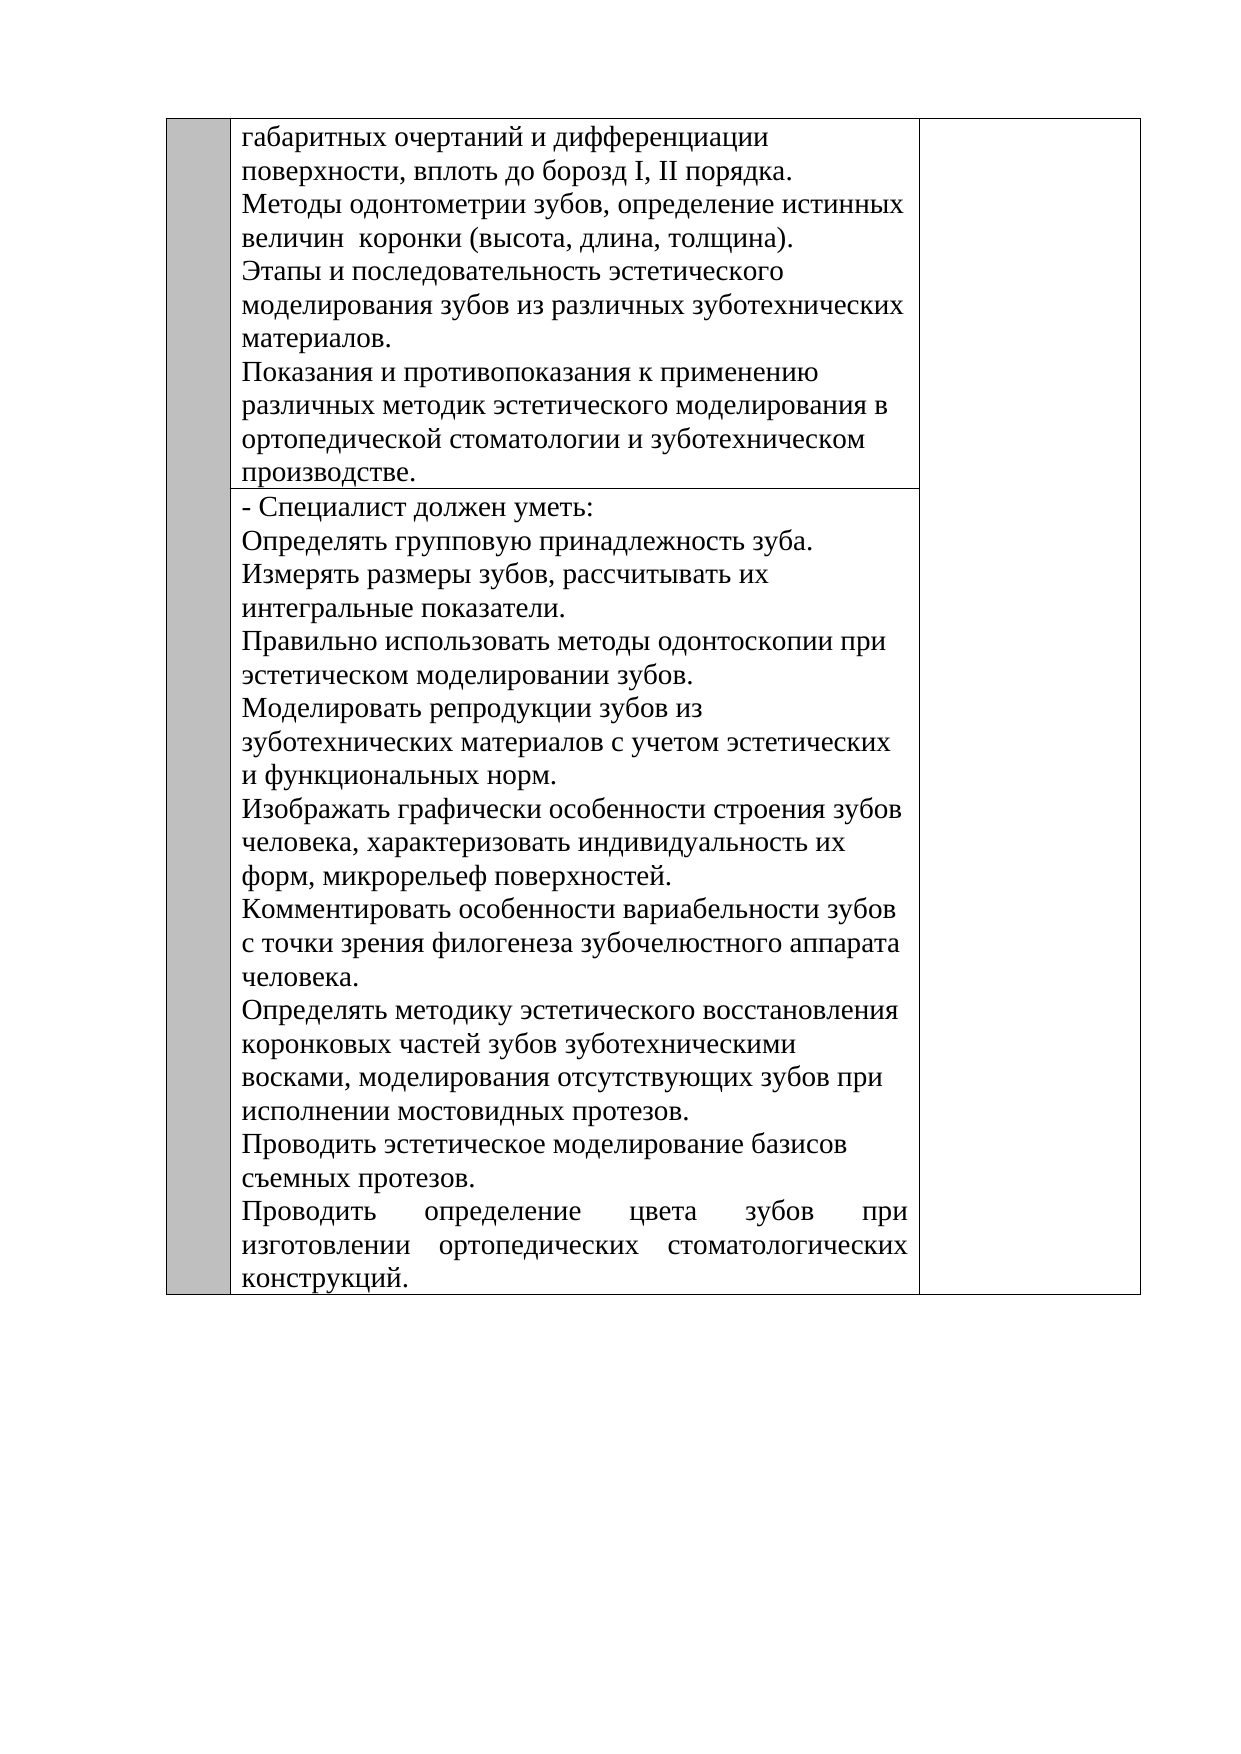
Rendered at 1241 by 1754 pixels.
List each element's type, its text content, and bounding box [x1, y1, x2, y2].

table_cell [920, 119, 1140, 1294]
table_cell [231, 119, 919, 488]
table_cell - Специалист должен уметь: Определять групповую принадлежность зуба. Измерять размеры зубов, рассчитывать их интегральные показатели. Правильно использовать методы одонтоскопии при эстетическом моделировании зубов. Моделировать репродукции зубов из зуботехнических материалов с учетом эстетических и функциональных норм. Изображать графически особенности строения зубов человека, характеризовать индивидуальность их форм, микрорельеф поверхностей. Комментировать особенности вариабельности зубов с точки зрения филогенеза зубочелюстного аппарата человека. Определять методику эстетического восстановления коронковых частей зубов зуботехническими восками, моделирования отсутствующих зубов при исполнении мостовидных протезов. Проводить эстетическое моделирование базисов съемных протезов. Проводить определение цвета зубов при изготовлении ортопедических стоматологических конструкций. [231, 489, 919, 1294]
